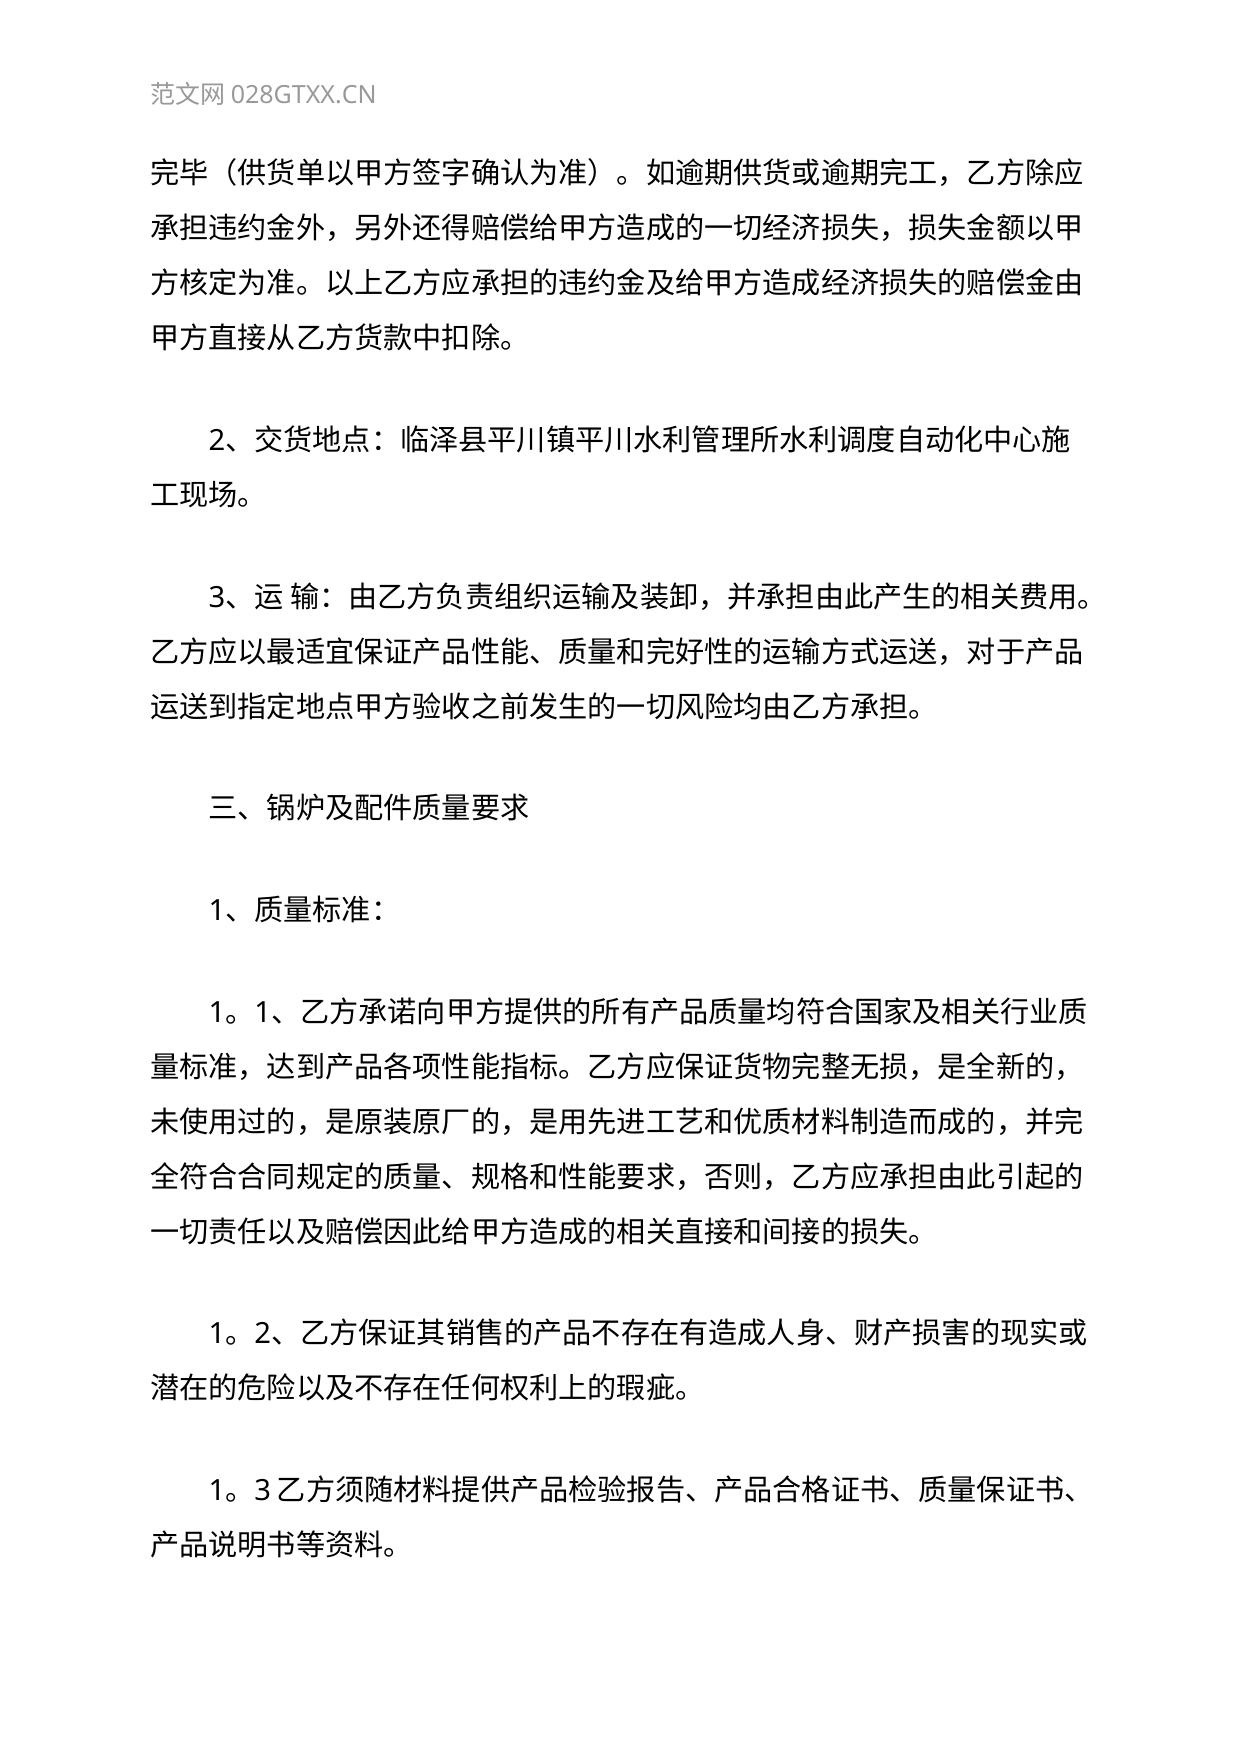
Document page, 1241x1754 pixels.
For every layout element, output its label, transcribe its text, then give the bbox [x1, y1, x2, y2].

text 1。3乙方须随材料提供产品检验报告、产品合格证书、质量保证书、产品说明书等资料。 [150, 1467, 1090, 1564]
text 三、锅炉及配件质量要求 [150, 785, 1090, 827]
text 1。2、乙方保证其销售的产品不存在有造成人身、财产损害的现实或潜在的危险以及不存在任何权利上的瑕疵。 [150, 1310, 1090, 1407]
text 3、运 输：由乙方负责组织运输及装卸，并承担由此产生的相关费用。乙方应以最适宜保证产品性能、质量和完好性的运输方式运送，对于产品运送到指定地点甲方验收之前发生的一切风险均由乙方承担。 [150, 573, 1090, 725]
text 2、交货地点：临泽县平川镇平川水利管理所水利调度自动化中心施工现场。 [150, 416, 1090, 514]
text 1。1、乙方承诺向甲方提供的所有产品质量均符合国家及相关行业质量标准，达到产品各项性能指标。乙方应保证货物完整无损，是全新的，未使用过的，是原装原厂的，是用先进工艺和优质材料制造而成的，并完全符合合同规定的质量、规格和性能要求，否则，乙方应承担由此引起的一切责任以及赔偿因此给甲方造成的相关直接和间接的损失。 [150, 989, 1090, 1251]
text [150, 150, 1090, 357]
text 1、质量标准： [150, 887, 1090, 929]
